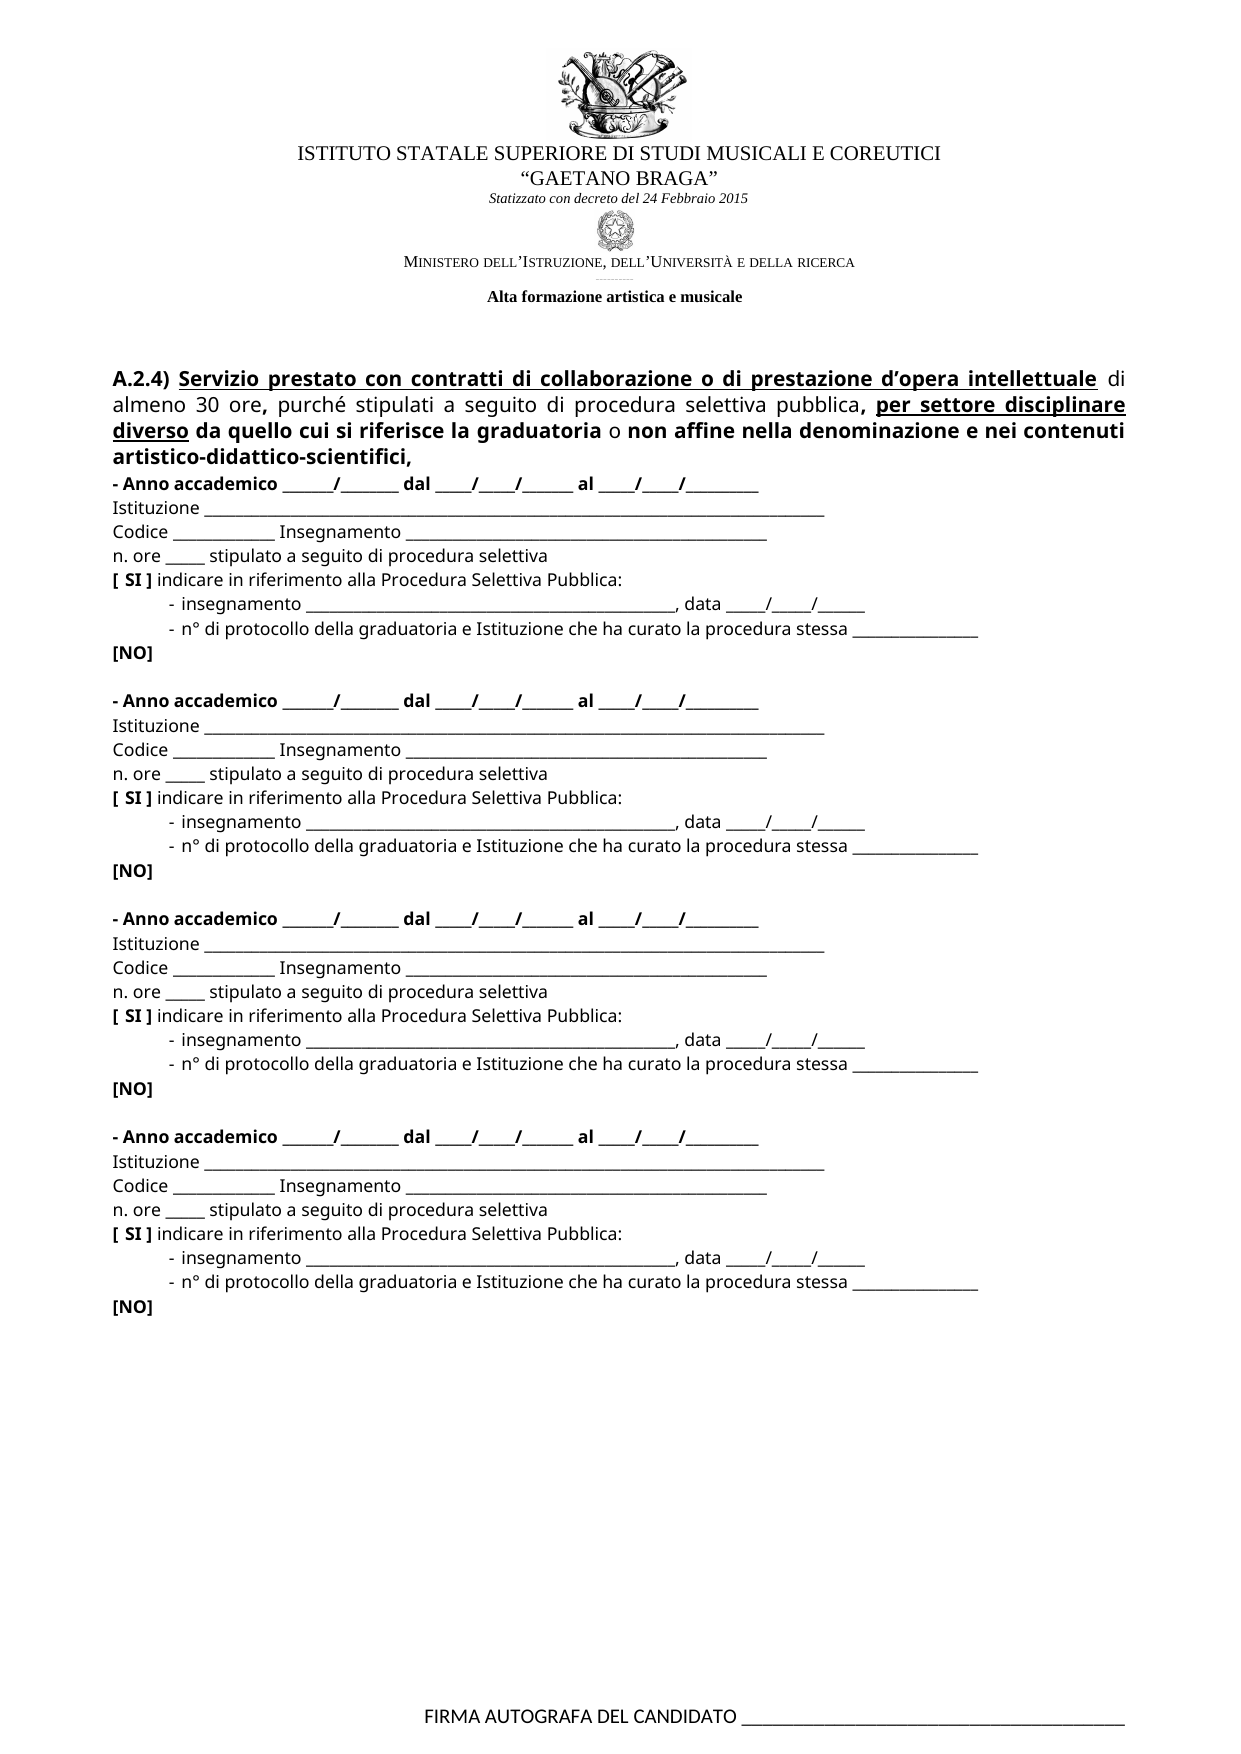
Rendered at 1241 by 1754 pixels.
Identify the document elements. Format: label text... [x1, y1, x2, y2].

picture [546, 48, 693, 142]
list n° di protocollo della graduatoria e Istituzione che ha curato la procedura stessa ________________ [169, 616, 1126, 640]
text n. ore _____ stipulato a seguito di procedura selettiva [112, 1197, 1126, 1222]
text n. ore _____ stipulato a seguito di procedura selettiva [112, 543, 1126, 568]
text - Anno accademico _______/________ dal _____/_____/_______ al _____/_____/__________ [112, 689, 1126, 713]
list SI ] indicare in riferimento alla Procedura Selettiva Pubblica: [112, 786, 1126, 810]
list insegnamento _______________________________________________, data _____/_____/______ [169, 1028, 1126, 1052]
text [NO] [112, 640, 1126, 664]
text Codice _____________ Insegnamento ______________________________________________ [112, 955, 1126, 979]
list SI ] indicare in riferimento alla Procedura Selettiva Pubblica: [112, 1222, 1126, 1246]
list n° di protocollo della graduatoria e Istituzione che ha curato la procedura stessa ________________ [169, 834, 1126, 858]
text [NO] [112, 1294, 1126, 1318]
text [NO] [112, 858, 1126, 882]
text n. ore _____ stipulato a seguito di procedura selettiva [112, 761, 1126, 786]
text Istituzione _______________________________________________________________________________ [112, 931, 1126, 955]
text Istituzione _______________________________________________________________________________ [112, 1149, 1126, 1173]
list insegnamento _______________________________________________, data _____/_____/______ [169, 592, 1126, 616]
text Istituzione _______________________________________________________________________________ [112, 495, 1126, 519]
text Istituzione _______________________________________________________________________________ [112, 713, 1126, 737]
list SI ] indicare in riferimento alla Procedura Selettiva Pubblica: [112, 568, 1126, 592]
list n° di protocollo della graduatoria e Istituzione che ha curato la procedura stessa ________________ [169, 1052, 1126, 1076]
text - Anno accademico _______/________ dal _____/_____/_______ al _____/_____/__________ [112, 471, 1126, 495]
list SI ] indicare in riferimento alla Procedura Selettiva Pubblica: [112, 1003, 1126, 1028]
text Codice _____________ Insegnamento ______________________________________________ [112, 519, 1126, 543]
text [NO] [112, 1076, 1126, 1100]
text Codice _____________ Insegnamento ______________________________________________ [112, 1173, 1126, 1197]
list insegnamento _______________________________________________, data _____/_____/______ [169, 810, 1126, 834]
text n. ore _____ stipulato a seguito di procedura selettiva [112, 979, 1126, 1003]
list insegnamento _______________________________________________, data _____/_____/______ [169, 1246, 1126, 1270]
text A.2.4) Servizio prestato con contratti di collaborazione o di prestazione d’opera intellettuale di almeno 30 ore, purché stipulati a seguito di procedura selettiva pubblica, per settore disciplinare diverso da quello cui si riferisce la graduatoria o non affine nella denominazione e nei contenuti artistico-didattico-scientifici, [112, 366, 1126, 471]
text - Anno accademico _______/________ dal _____/_____/_______ al _____/_____/__________ [112, 1125, 1126, 1149]
text - Anno accademico _______/________ dal _____/_____/_______ al _____/_____/__________ [112, 907, 1126, 931]
picture [593, 206, 636, 253]
list n° di protocollo della graduatoria e Istituzione che ha curato la procedura stessa ________________ [169, 1270, 1126, 1294]
text Codice _____________ Insegnamento ______________________________________________ [112, 737, 1126, 761]
